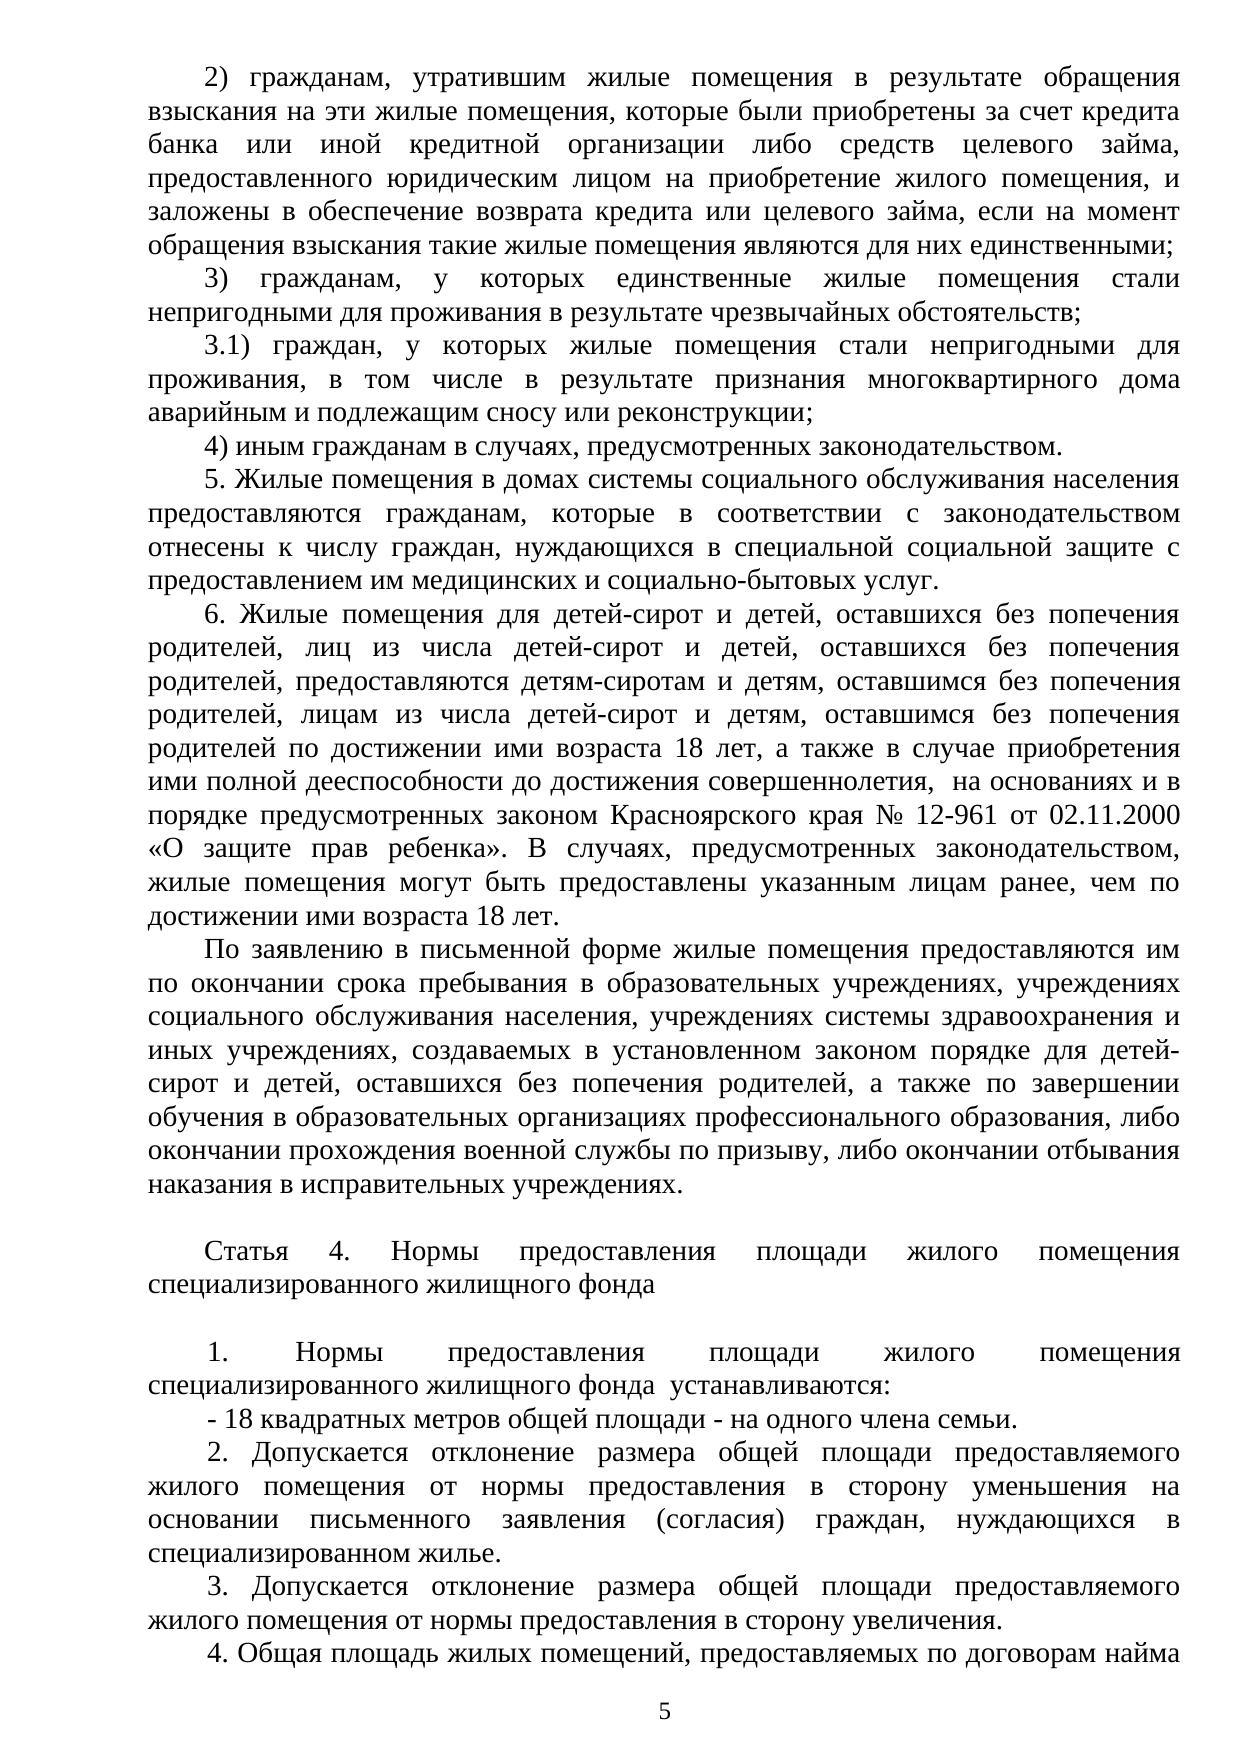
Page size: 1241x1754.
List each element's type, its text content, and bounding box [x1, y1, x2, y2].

text По заявлению в письменной форме жилые помещения предоставляются им по окончании срока пребывания в образовательных учреждениях, учреждениях социального обслуживания населения, учреждениях системы здравоохранения и иных учреждениях, создаваемых в установленном законом порядке для детей-сирот и детей, оставшихся без попечения родителей, а также по завершении обучения в образовательных организациях профессионального образования, либо окончании прохождения военной службы по призыву, либо окончании отбывания наказания в исправительных учреждениях. [148, 931, 1181, 1199]
list Нормы предоставления площади жилого помещения специализированного жилищного фонда устанавливаются: [148, 1334, 1181, 1401]
text 6. Жилые помещения для детей-сирот и детей, оставшихся без попечения родителей, лиц из числа детей-сирот и детей, оставшихся без попечения родителей, предоставляются детям-сиротам и детям, оставшимся без попечения родителей, лицам из числа детей-сирот и детям, оставшимся без попечения родителей по достижении ими возраста 18 лет, а также в случае приобретения ими полной дееспособности до достижения совершеннолетия, на основаниях и в порядке предусмотренных законом Красноярского края № 12-961 от 02.11.2000 «О защите прав ребенка». В случаях, предусмотренных законодательством, жилые помещения могут быть предоставлены указанным лицам ранее, чем по достижении ими возраста 18 лет. [148, 596, 1181, 931]
text 3.1) граждан, у которых жилые помещения стали непригодными для проживания, в том числе в результате признания многоквартирного дома аварийным и подлежащим сносу или реконструкции; [148, 327, 1181, 428]
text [148, 1636, 1181, 1669]
text 4) иным гражданам в случаях, предусмотренных законодательством. [148, 428, 1181, 462]
text 3. Допускается отклонение размера общей площади предоставляемого жилого помещения от нормы предоставления в сторону увеличения. [148, 1568, 1181, 1636]
text 2) гражданам, утратившим жилые помещения в результате обращения взыскания на эти жилые помещения, которые были приобретены за счет кредита банка или иной кредитной организации либо средств целевого займа, предоставленного юридическим лицом на приобретение жилого помещения, и заложены в обеспечение возврата кредита или целевого займа, если на момент обращения взыскания такие жилые помещения являются для них единственными; [148, 59, 1181, 260]
text Статья 4. Нормы предоставления площади жилого помещения специализированного жилищного фонда [148, 1233, 1181, 1300]
text 3) гражданам, у которых единственные жилые помещения стали непригодными для проживания в результате чрезвычайных обстоятельств; [148, 260, 1181, 327]
text 2. Допускается отклонение размера общей площади предоставляемого жилого помещения от нормы предоставления в сторону уменьшения на основании письменного заявления (согласия) граждан, нуждающихся в специализированном жилье. [148, 1434, 1181, 1568]
text 5. Жилые помещения в домах системы социального обслуживания населения предоставляются гражданам, которые в соответствии с законодательством отнесены к числу граждан, нуждающихся в специальной социальной защите с предоставлением им медицинских и социально-бытовых услуг. [148, 462, 1181, 596]
text - 18 квадратных метров общей площади - на одного члена семьи. [148, 1401, 1181, 1434]
